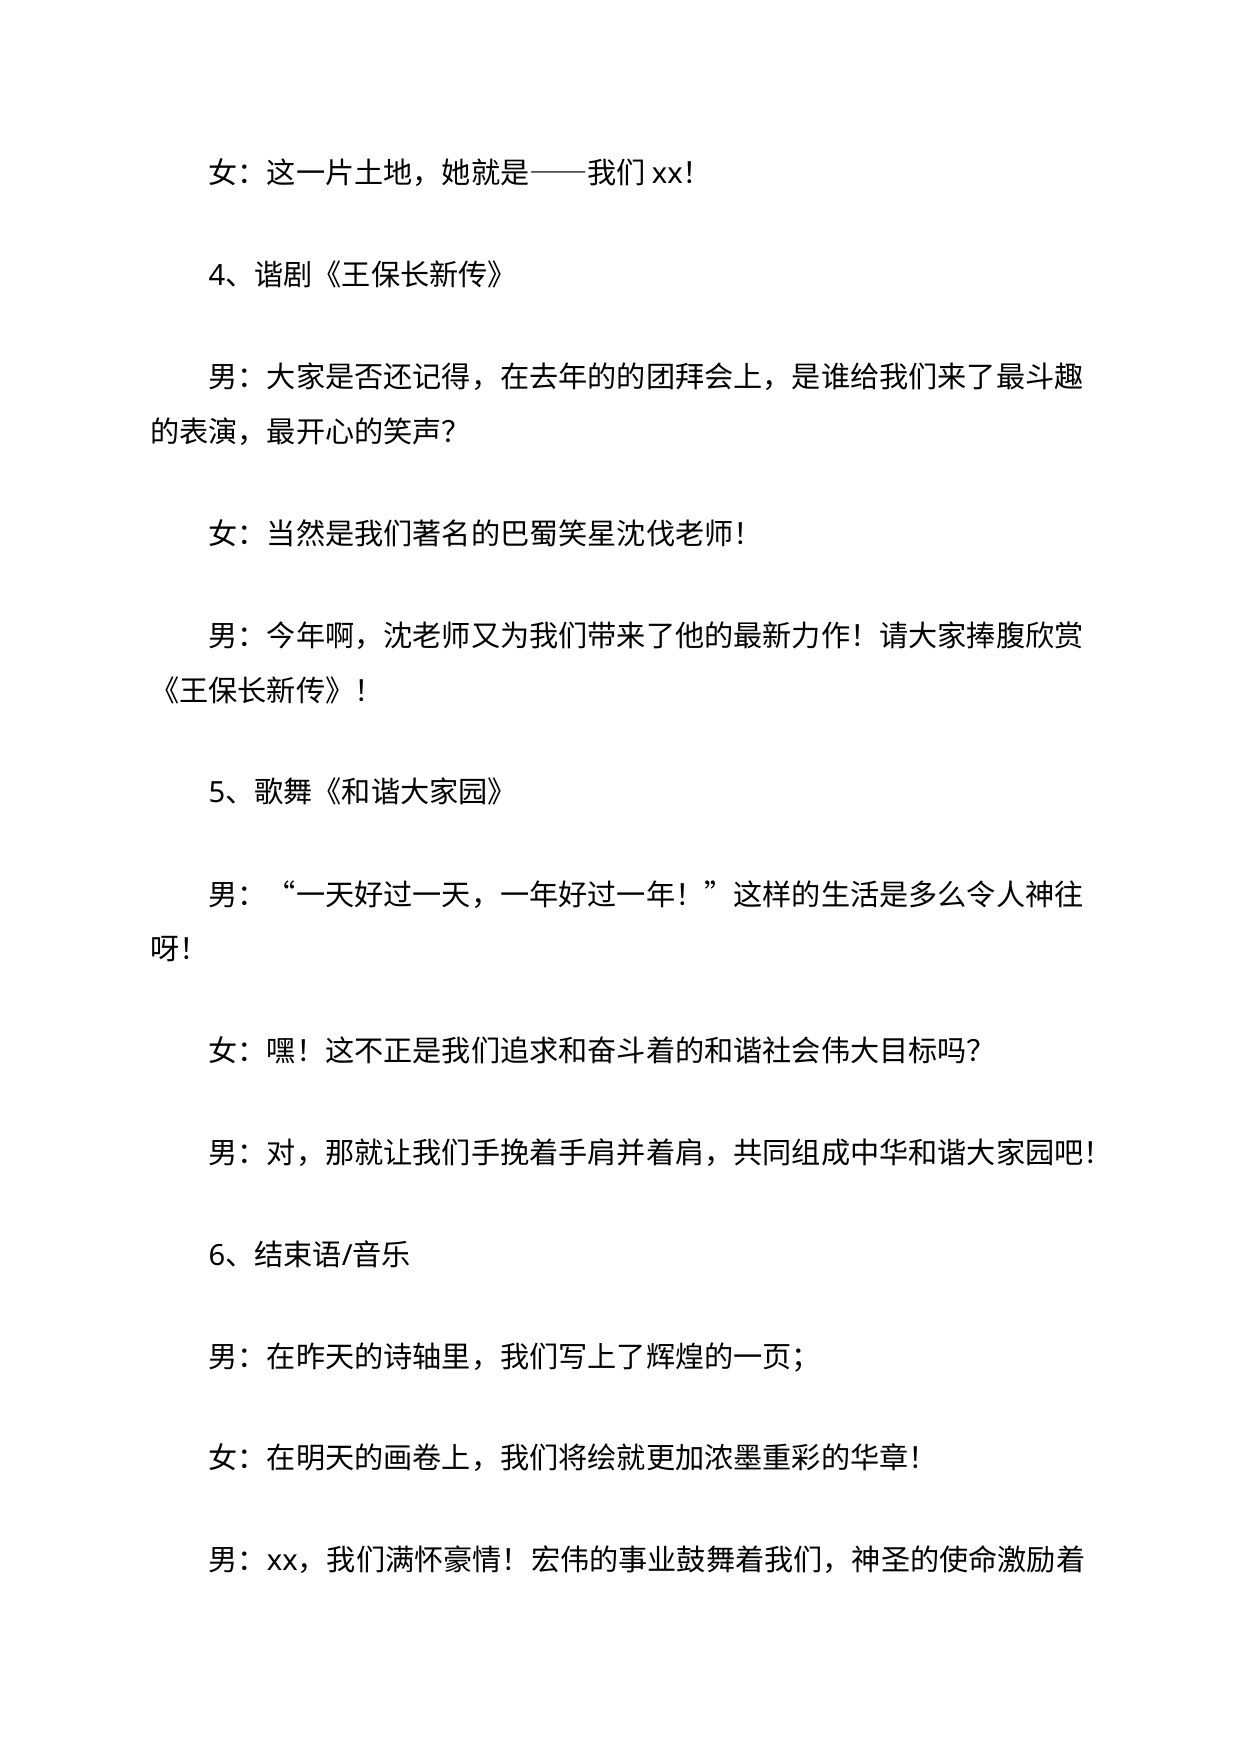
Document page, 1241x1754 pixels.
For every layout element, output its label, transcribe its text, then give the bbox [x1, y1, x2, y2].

text 女：在明天的画卷上，我们将绘就更加浓墨重彩的华章！ [150, 1435, 1090, 1477]
text 女：这一片土地，她就是——我们xx！ [150, 150, 1090, 192]
text 6、结束语/音乐 [150, 1231, 1090, 1274]
text 男：对，那就让我们手挽着手肩并着肩，共同组成中华和谐大家园吧！ [150, 1129, 1090, 1172]
text 男：“一天好过一天，一年好过一年！”这样的生活是多么令人神往呀！ [150, 871, 1090, 968]
text 4、谐剧《王保长新传》 [150, 252, 1090, 294]
text 女：当然是我们著名的巴蜀笑星沈伐老师！ [150, 511, 1090, 553]
text 男：在昨天的诗轴里，我们写上了辉煌的一页； [150, 1333, 1090, 1376]
text 5、歌舞《和谐大家园》 [150, 769, 1090, 811]
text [150, 1537, 1090, 1579]
text 男：今年啊，沈老师又为我们带来了他的最新力作！请大家捧腹欣赏《王保长新传》！ [150, 612, 1090, 709]
text 男：大家是否还记得，在去年的的团拜会上，是谁给我们来了最斗趣的表演，最开心的笑声？ [150, 354, 1090, 451]
text 女：嘿！这不正是我们追求和奋斗着的和谐社会伟大目标吗？ [150, 1028, 1090, 1070]
